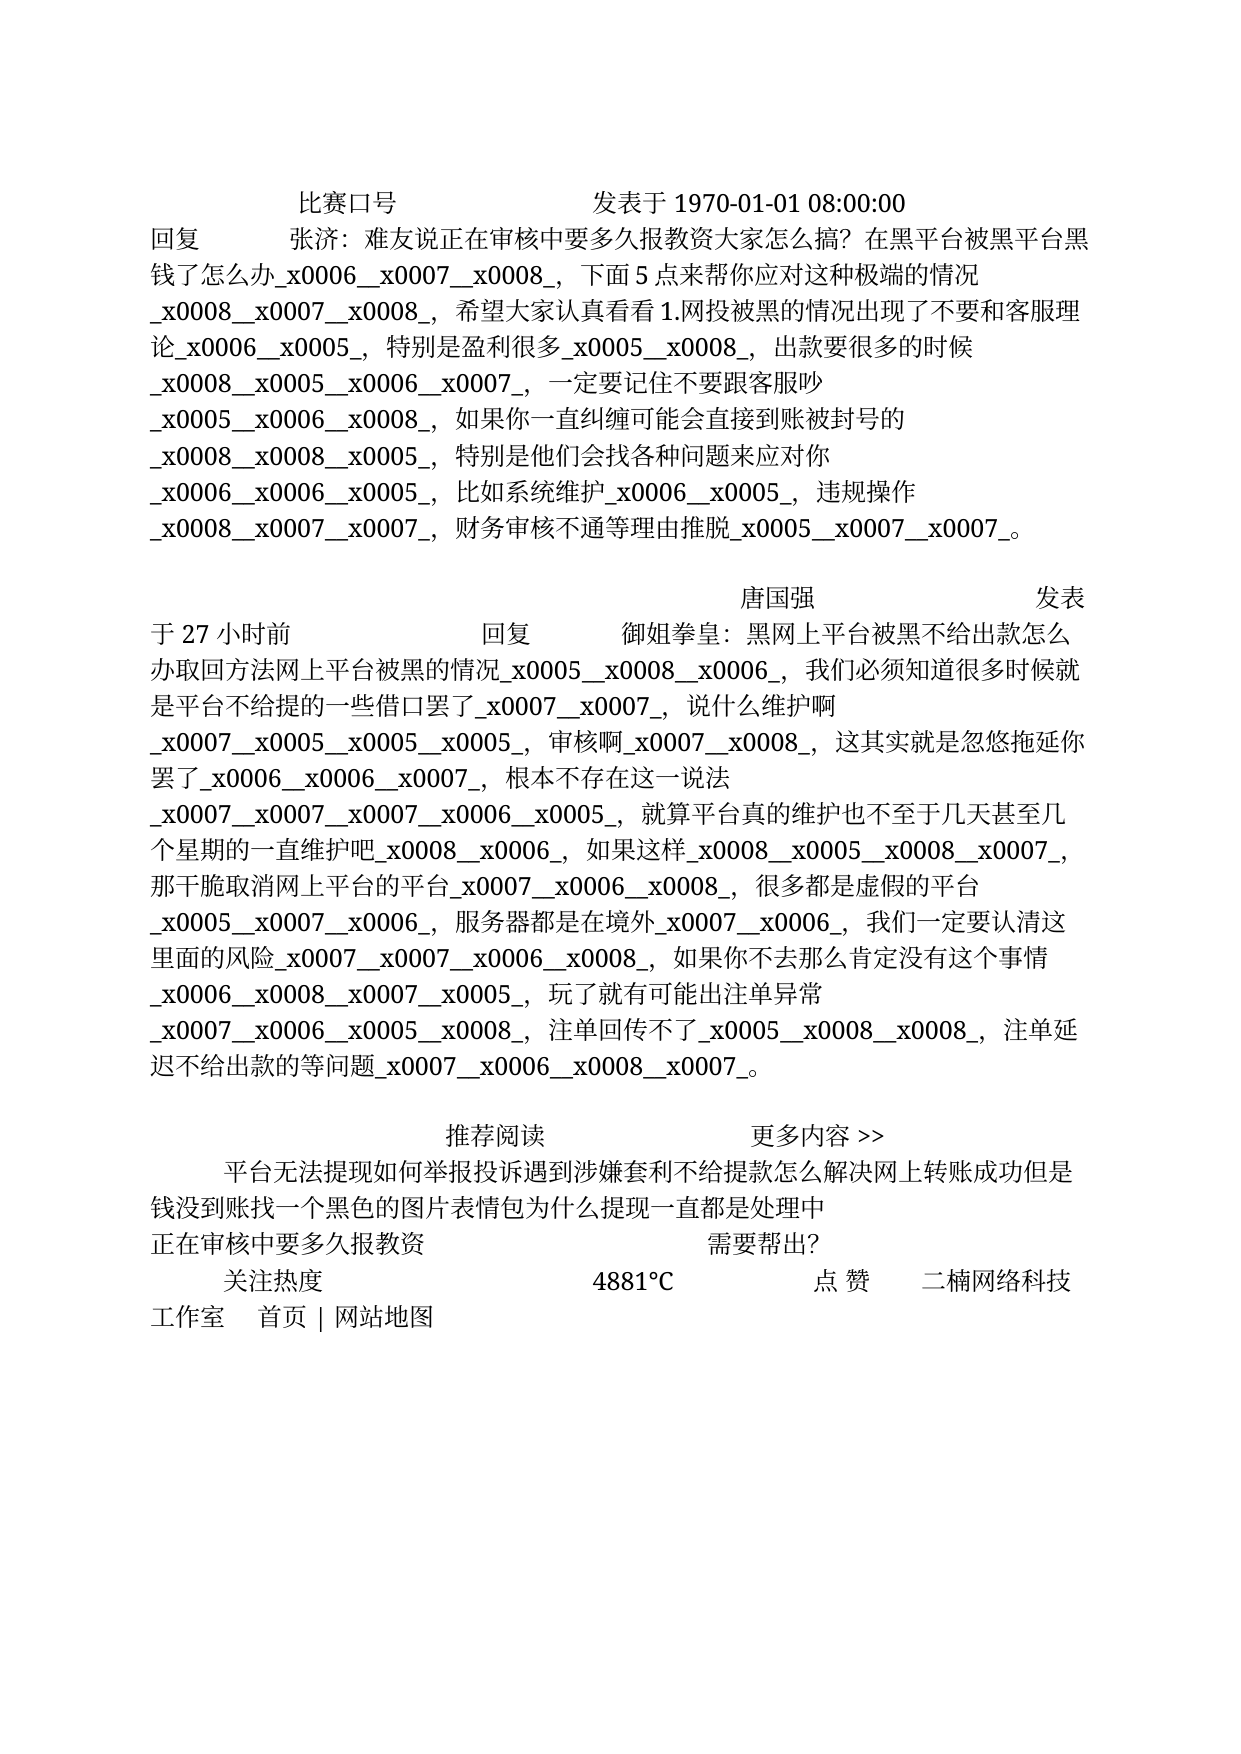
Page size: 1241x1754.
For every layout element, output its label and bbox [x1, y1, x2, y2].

text [150, 150, 1090, 1333]
